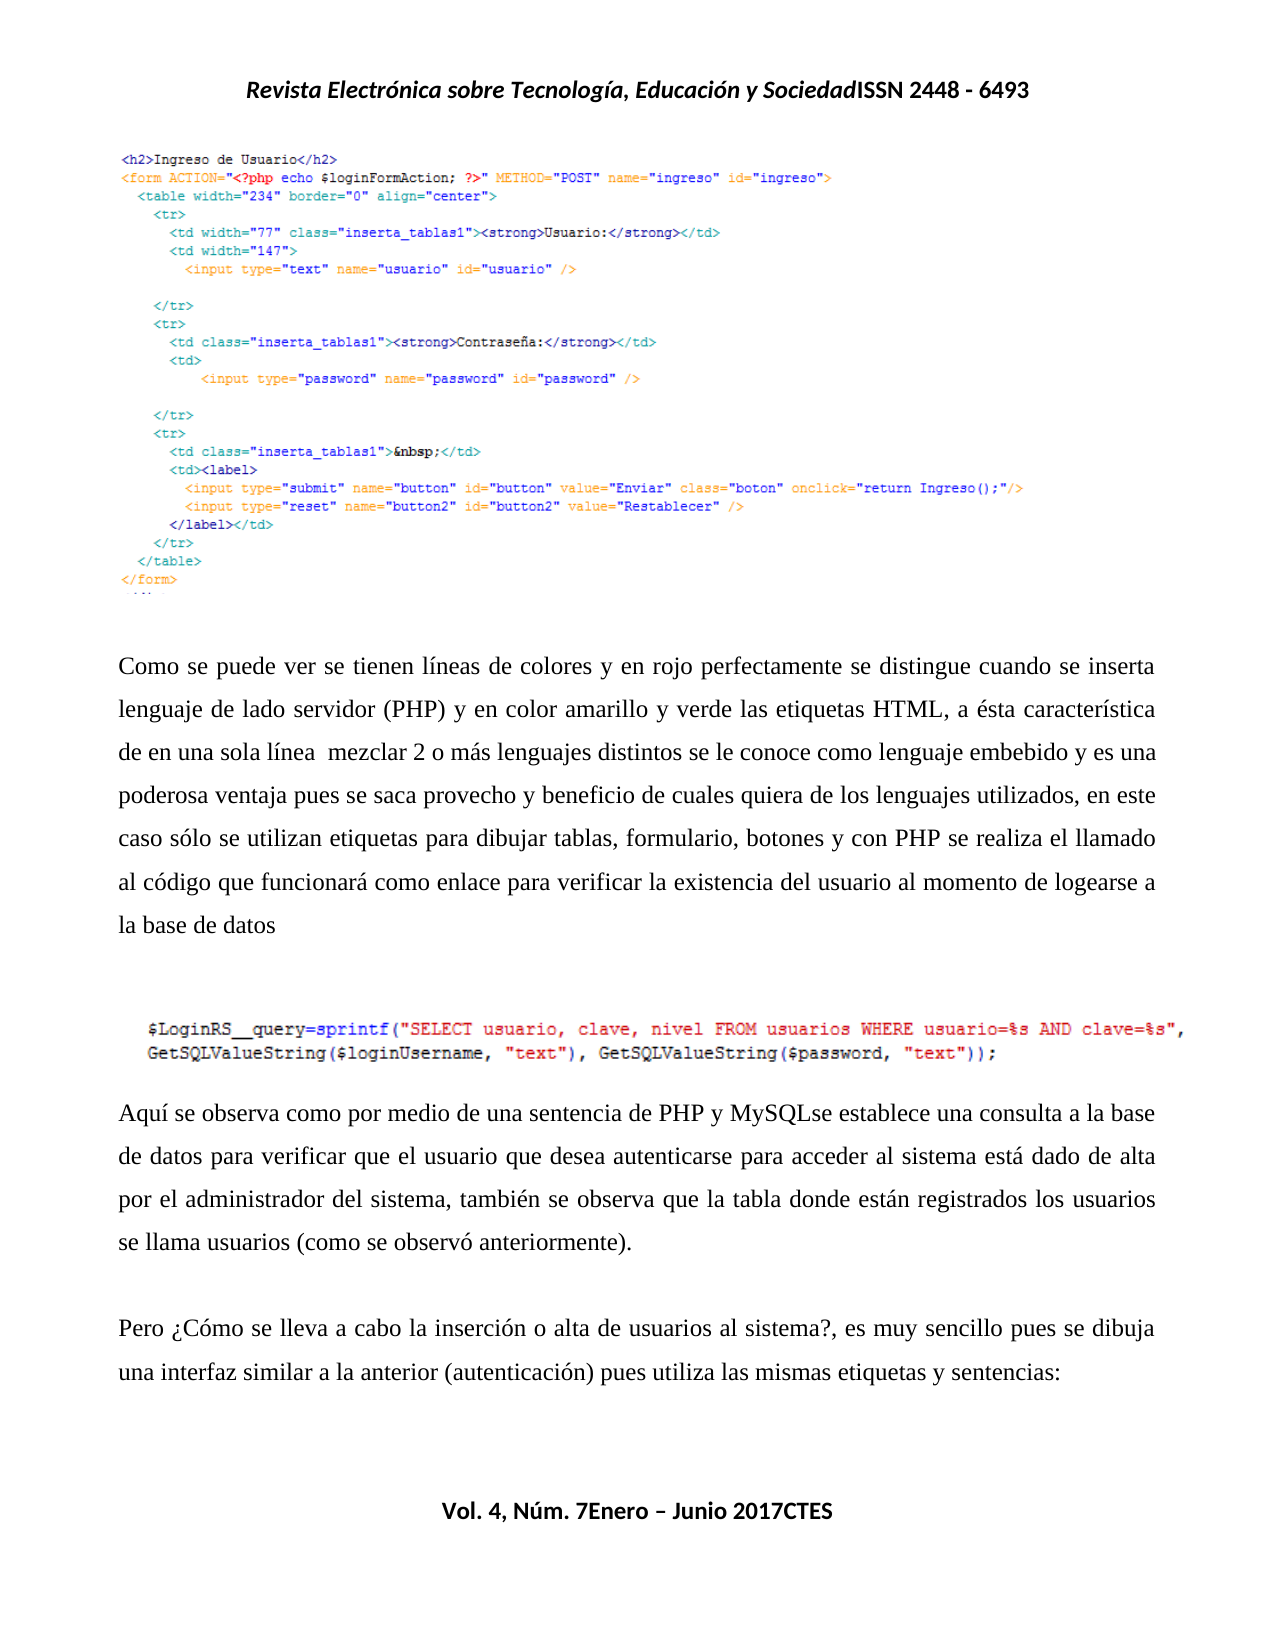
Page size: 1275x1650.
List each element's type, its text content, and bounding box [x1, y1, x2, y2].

picture [118, 148, 1031, 594]
text Pero ¿Cómo se lleva a cabo la inserción o alta de usuarios al sistema?, es muy sencillo pues se dibuja una interfaz similar a la anterior (autenticación) pues utiliza las mismas etiquetas y sentencias: [118, 1313, 1157, 1385]
text Aquí se observa como por medio de una sentencia de PHP y MySQLse establece una consulta a la base de datos para verificar que el usuario que desea autenticarse para acceder al sistema está dado de alta por el administrador del sistema, también se observa que la tabla donde están registrados los usuarios se llama usuarios (como se observó anteriormente). [118, 1098, 1157, 1256]
text Como se puede ver se tienen líneas de colores y en rojo perfectamente se distingue cuando se inserta lenguaje de lado servidor (PHP) y en color amarillo y verde las etiquetas HTML, a ésta característica de en una sola línea mezclar 2 o más lenguajes distintos se le conoce como lenguaje embebido y es una poderosa ventaja pues se saca provecho y beneficio de cuales quiera de los lenguajes utilizados, en este caso sólo se utilizan etiquetas para dibujar tablas, formulario, botones y con PHP se realiza el llamado al código que funcionará como enlace para verificar la existencia del usuario al momento de logearse a la base de datos [118, 651, 1157, 938]
picture [132, 996, 1197, 1084]
